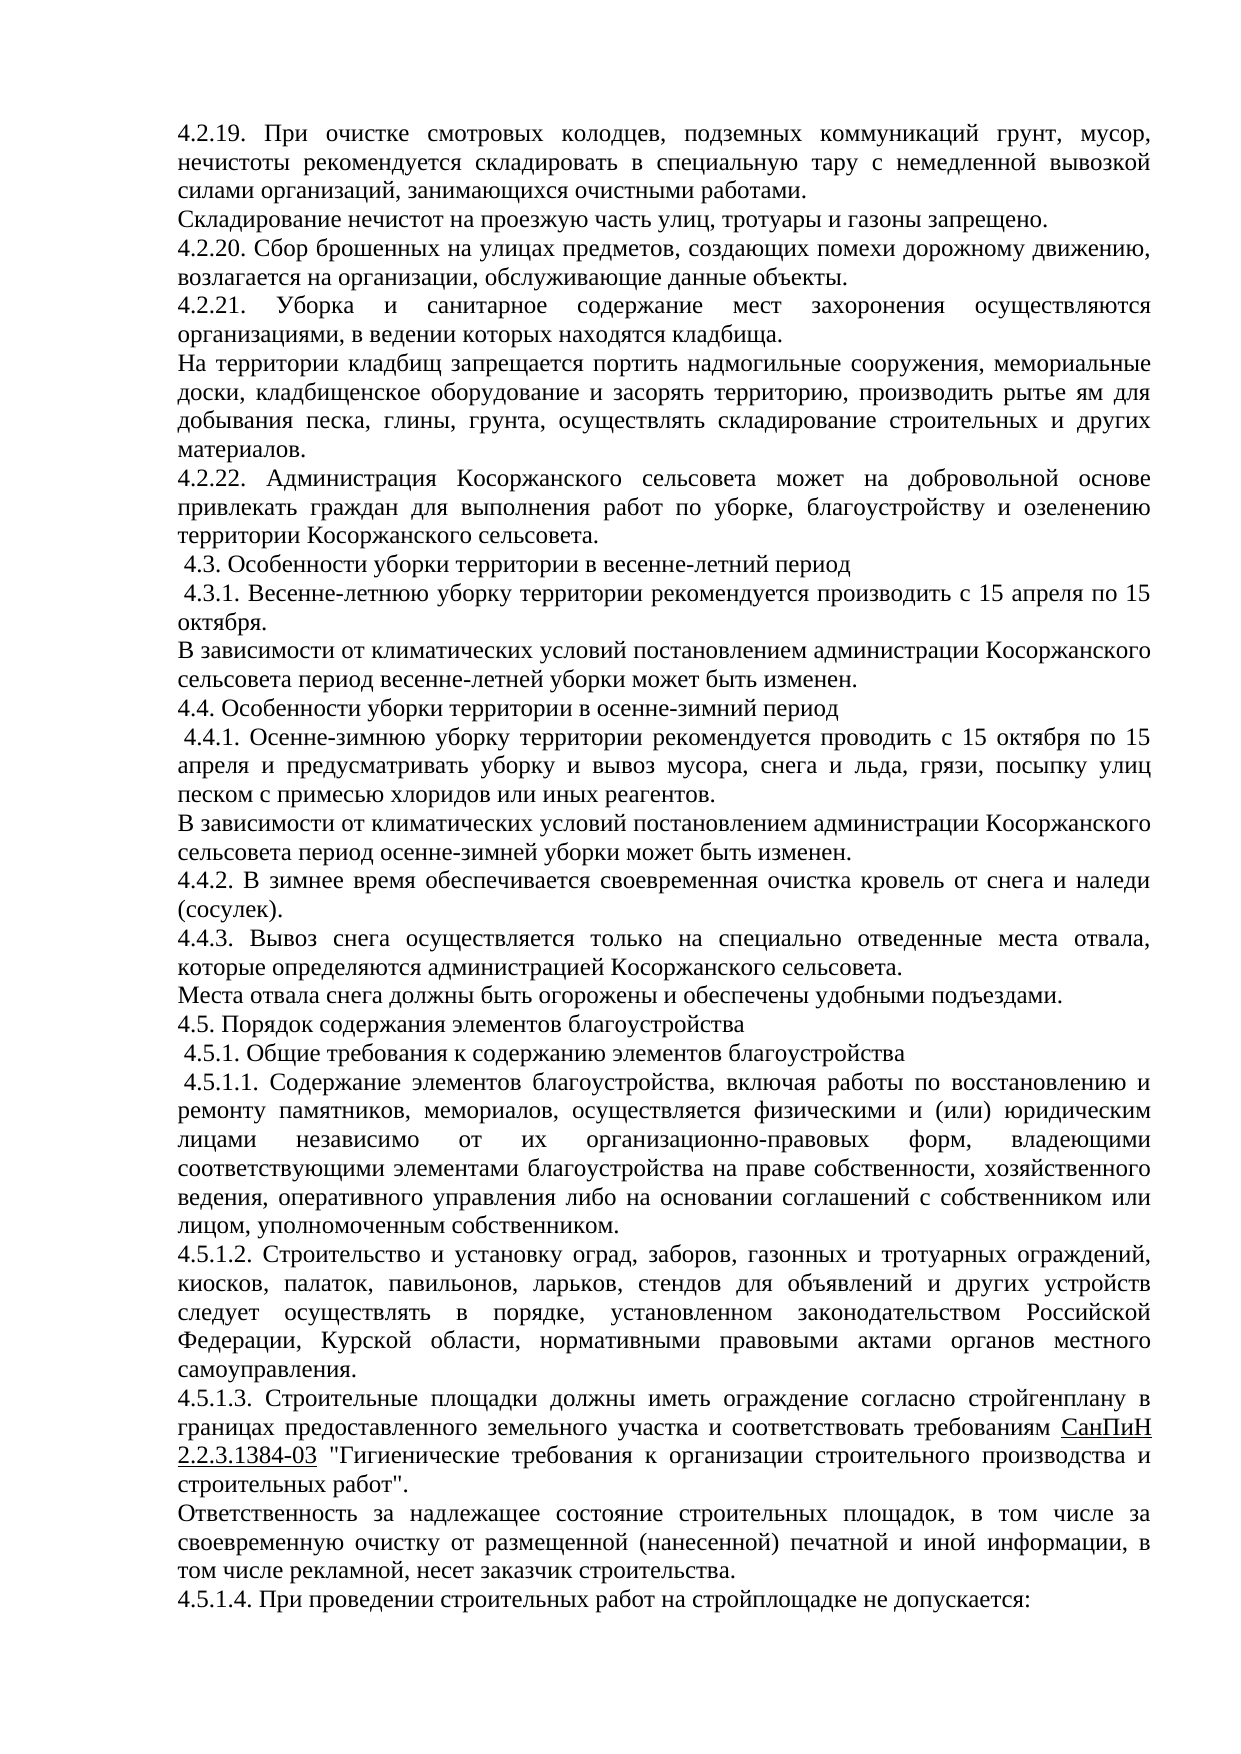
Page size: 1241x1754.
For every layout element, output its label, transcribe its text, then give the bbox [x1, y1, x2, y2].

text В зависимости от климатических условий постановлением администрации Косоржанского сельсовета период осенне-зимней уборки может быть изменен. [177, 808, 1152, 866]
text 4.5.1.2. Строительство и установку оград, заборов, газонных и тротуарных ограждений, киосков, палаток, павильонов, ларьков, стендов для объявлений и других устройств следует осуществлять в порядке, установленном законодательством Российской Федерации, Курской области, нормативными правовыми актами органов местного самоуправления. [177, 1239, 1152, 1383]
text 4.2.21. Уборка и санитарное содержание мест захоронения осуществляются организациями, в ведении которых находятся кладбища. [177, 291, 1152, 348]
text Ответственность за надлежащее состояние строительных площадок, в том числе за своевременную очистку от размещенной (нанесенной) печатной и иной информации, в том числе рекламной, несет заказчик строительства. [177, 1498, 1152, 1584]
text 4.2.19. При очистке смотровых колодцев, подземных коммуникаций грунт, мусор, нечистоты рекомендуется складировать в специальную тару с немедленной вывозкой силами организаций, занимающихся очистными работами. [177, 118, 1152, 204]
text 4.5.1. Общие требования к содержанию элементов благоустройства [177, 1038, 1152, 1067]
text 4.4. Особенности уборки территории в осенне-зимний период [177, 693, 1152, 722]
text 4.5.1.1. Содержание элементов благоустройства, включая работы по восстановлению и ремонту памятников, мемориалов, осуществляется физическими и (или) юридическим лицами независимо от их организационно-правовых форм, владеющими соответствующими элементами благоустройства на праве собственности, хозяйственного ведения, оперативного управления либо на основании соглашений с собственником или лицом, уполномоченным собственником. [177, 1067, 1152, 1239]
text На территории кладбищ запрещается портить надмогильные сооружения, мемориальные доски, кладбищенское оборудование и засорять территорию, производить рытье ям для добывания песка, глины, грунта, осуществлять складирование строительных и других материалов. [177, 348, 1152, 463]
text 4.3.1. Весенне-летнюю уборку территории рекомендуется производить с 15 апреля по 15 октября. [177, 578, 1152, 636]
text Складирование нечистот на проезжую часть улиц, тротуары и газоны запрещено. [177, 204, 1152, 233]
text 4.3. Особенности уборки территории в весенне-летний период [177, 549, 1152, 578]
text 4.4.1. Осенне-зимнюю уборку территории рекомендуется проводить с 15 октября по 15 апреля и предусматривать уборку и вывоз мусора, снега и льда, грязи, посыпку улиц песком с примесью хлоридов или иных реагентов. [177, 722, 1152, 808]
text 4.2.22. Администрация Косоржанского сельсовета может на добровольной основе привлекать граждан для выполнения работ по уборке, благоустройству и озеленению территории Косоржанского сельсовета. [177, 463, 1152, 549]
text 4.5. Порядок содержания элементов благоустройства [177, 1009, 1152, 1038]
text 4.2.20. Сбор брошенных на улицах предметов, создающих помехи дорожному движению, возлагается на организации, обслуживающие данные объекты. [177, 233, 1152, 291]
text 4.5.1.3. Строительные площадки должны иметь ограждение согласно стройгенплану в границах предоставленного земельного участка и соответствовать требованиям СанПиН 2.2.3.1384-03 "Гигиенические требования к организации строительного производства и строительных работ". [177, 1383, 1152, 1498]
text 4.4.3. Вывоз снега осуществляется только на специально отведенные места отвала, которые определяются администрацией Косоржанского сельсовета. [177, 923, 1152, 981]
text В зависимости от климатических условий постановлением администрации Косоржанского сельсовета период весенне-летней уборки может быть изменен. [177, 636, 1152, 693]
text Места отвала снега должны быть огорожены и обеспечены удобными подъездами. [177, 981, 1152, 1009]
text 4.5.1.4. При проведении строительных работ на стройплощадке не допускается: [177, 1584, 1152, 1613]
text 4.4.2. В зимнее время обеспечивается своевременная очистка кровель от снега и наледи (сосулек). [177, 866, 1152, 923]
